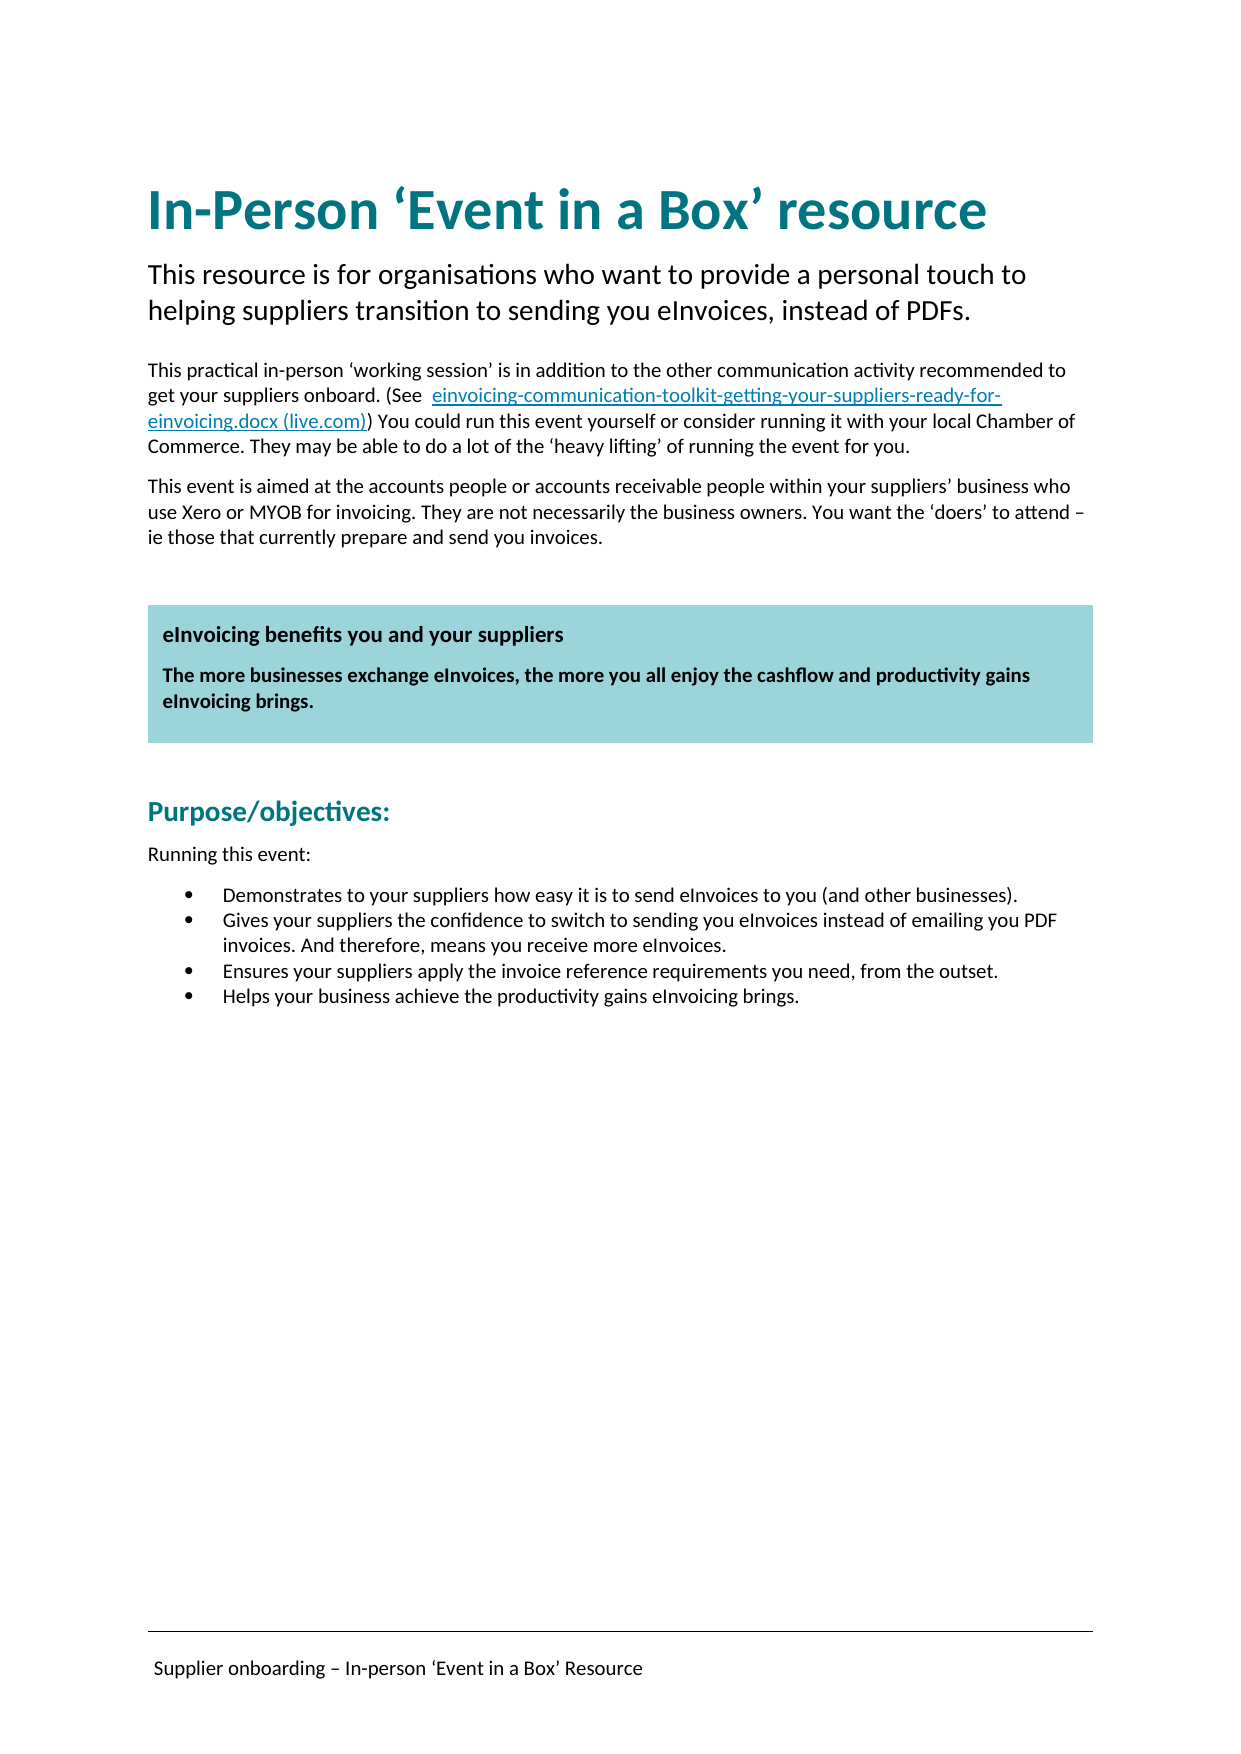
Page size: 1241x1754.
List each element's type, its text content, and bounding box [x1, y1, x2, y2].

list Demonstrates to your suppliers how easy it is to send eInvoices to you (and other businesses). [185, 882, 1092, 907]
text This practical in-person ‘working session’ is in addition to the other communication activity recommended to get your suppliers onboard. (See einvoicing-communication-toolkit-getting-your-suppliers-ready-for-einvoicing.docx (live.com)) You could run this event yourself or consider running it with your local Chamber of Commerce. They may be able to do a lot of the ‘heavy lifting’ of running the event for you. [148, 357, 1092, 459]
subtitle Purpose/objectives: [148, 793, 1092, 829]
subtitle This resource is for organisations who want to provide a personal touch to helping suppliers transition to sending you eInvoices, instead of PDFs. [148, 256, 1092, 328]
table_header eInvoicing benefits you and your suppliers The more businesses exchange eInvoices, the more you all enjoy the cashflow and productivity gains eInvoicing brings. [148, 605, 1093, 743]
list Gives your suppliers the confidence to switch to sending you eInvoices instead of emailing you PDF invoices. And therefore, means you receive more eInvoices. [185, 907, 1092, 958]
list Helps your business achieve the productivity gains eInvoicing brings. [185, 983, 1092, 1009]
text Running this event: [148, 842, 1092, 867]
list Ensures your suppliers apply the invoice reference requirements you need, from the outset. [185, 958, 1092, 983]
text This event is aimed at the accounts people or accounts receivable people within your suppliers’ business who use Xero or MYOB for invoicing. They are not necessarily the business owners. You want the ‘doers’ to attend – ie those that currently prepare and send you invoices. [148, 474, 1092, 550]
subtitle In-Person ‘Event in a Box’ resource [148, 173, 1092, 244]
